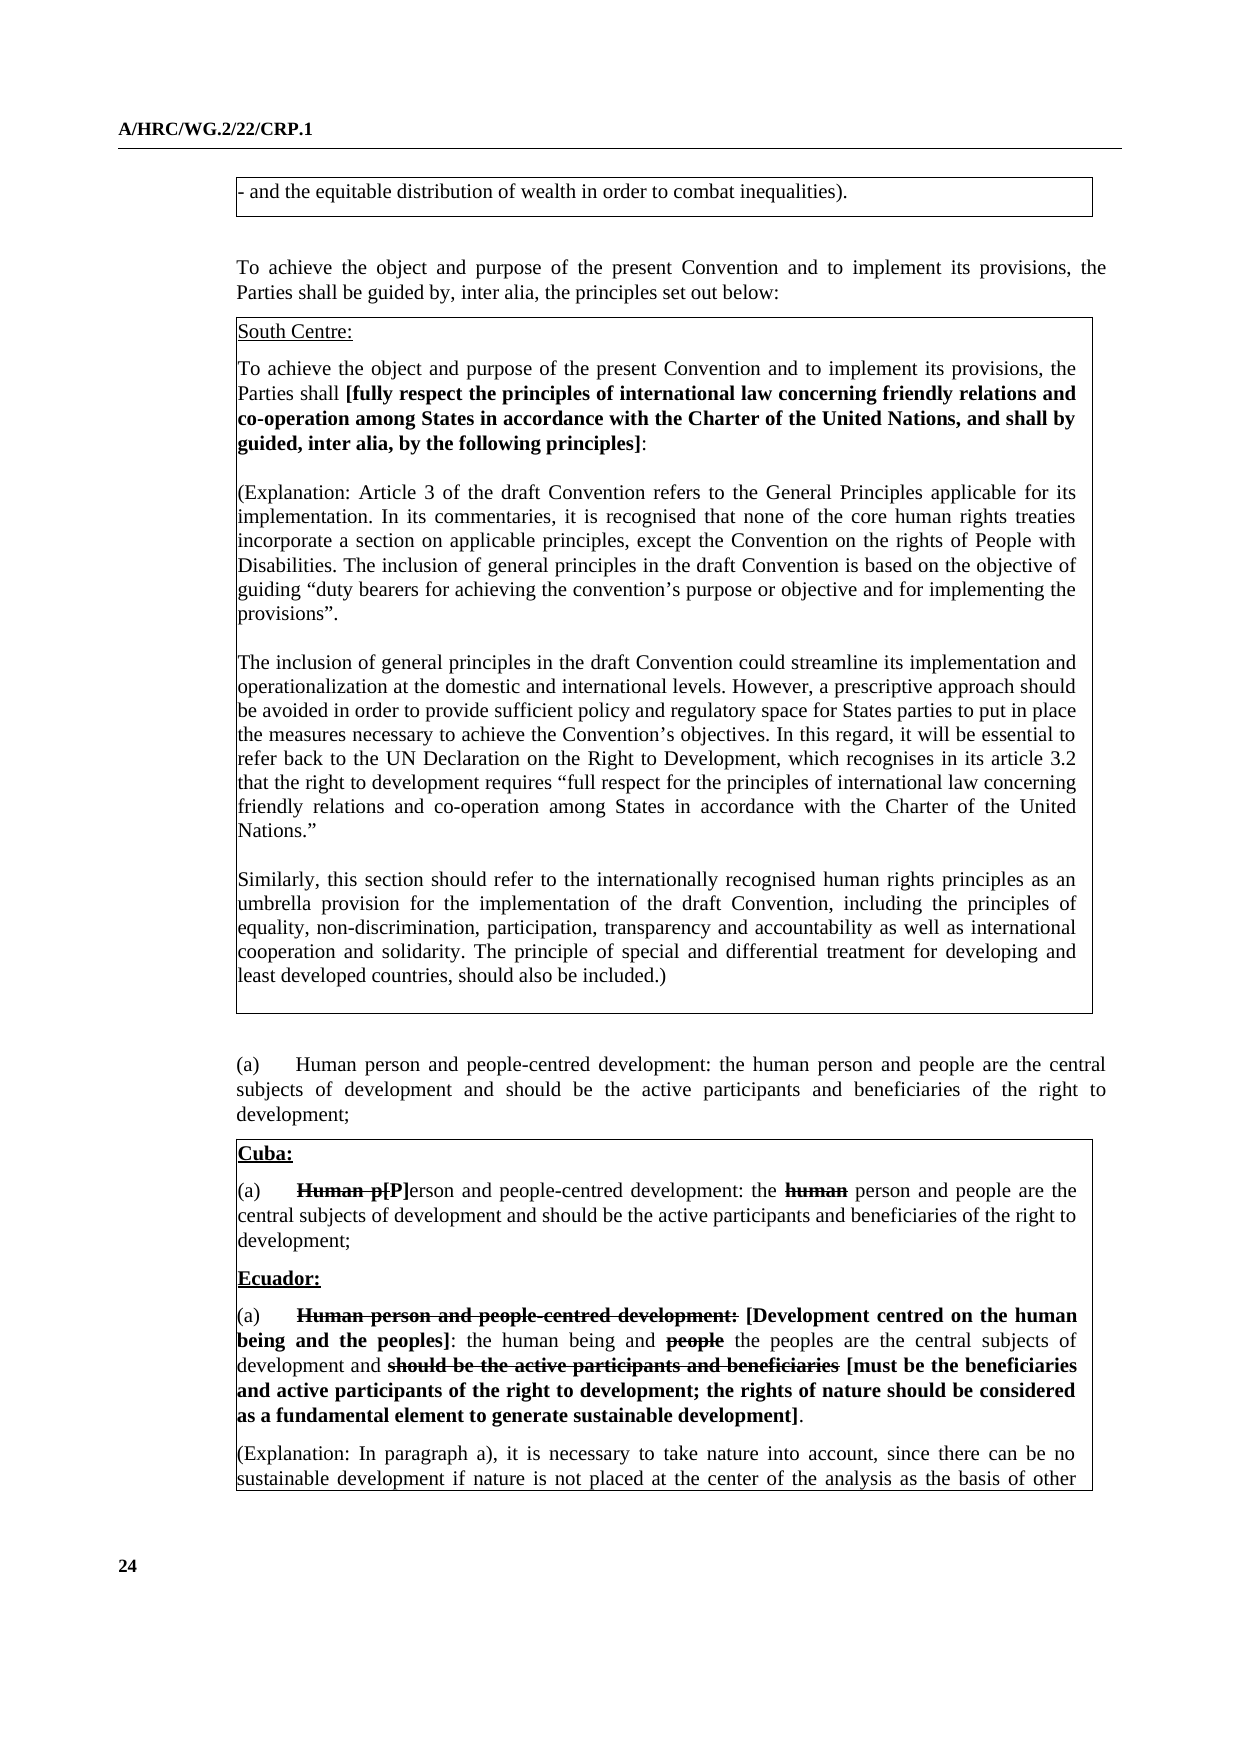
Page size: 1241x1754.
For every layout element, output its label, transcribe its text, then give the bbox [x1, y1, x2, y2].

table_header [237, 1140, 1092, 1489]
table_header South Centre: To achieve the object and purpose of the present Convention and to implement its provisions, the Parties shall [fully respect the principles of international law concerning friendly relations and co-operation among States in accordance with the Charter of the United Nations, and shall by guided, inter alia, by the following principles]: (Explanation: Article 3 of the draft Convention refers to the General Principles applicable for its implementation. In its commentaries, it is recognised that none of the core human rights treaties incorporate a section on applicable principles, except the Convention on the rights of People with Disabilities. The inclusion of general principles in the draft Convention is based on the objective of guiding “duty bearers for achieving the convention’s purpose or objective and for implementing the provisions”. The inclusion of general principles in the draft Convention could streamline its implementation and operationalization at the domestic and international levels. However, a prescriptive approach should be avoided in order to provide sufficient policy and regulatory space for States parties to put in place the measures necessary to achieve the Convention’s objectives. In this regard, it will be essential to refer back to the UN Declaration on the Right to Development, which recognises in its article 3.2 that the right to development requires “full respect for the principles of international law concerning friendly relations and co-operation among States in accordance with the Charter of the United Nations.” Similarly, this section should refer to the internationally recognised human rights principles as an umbrella provision for the implementation of the draft Convention, including the principles of equality, non-discrimination, participation, transparency and accountability as well as international cooperation and solidarity. The principle of special and differential treatment for developing and least developed countries, should also be included.) [237, 318, 1092, 1012]
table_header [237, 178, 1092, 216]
text (a) Human person and people-centred development: the human person and people are the central subjects of development and should be the active participants and beneficiaries of the right to development; [236, 1051, 1107, 1126]
text To achieve the object and purpose of the present Convention and to implement its provisions, the Parties shall be guided by, inter alia, the principles set out below: [236, 254, 1107, 304]
